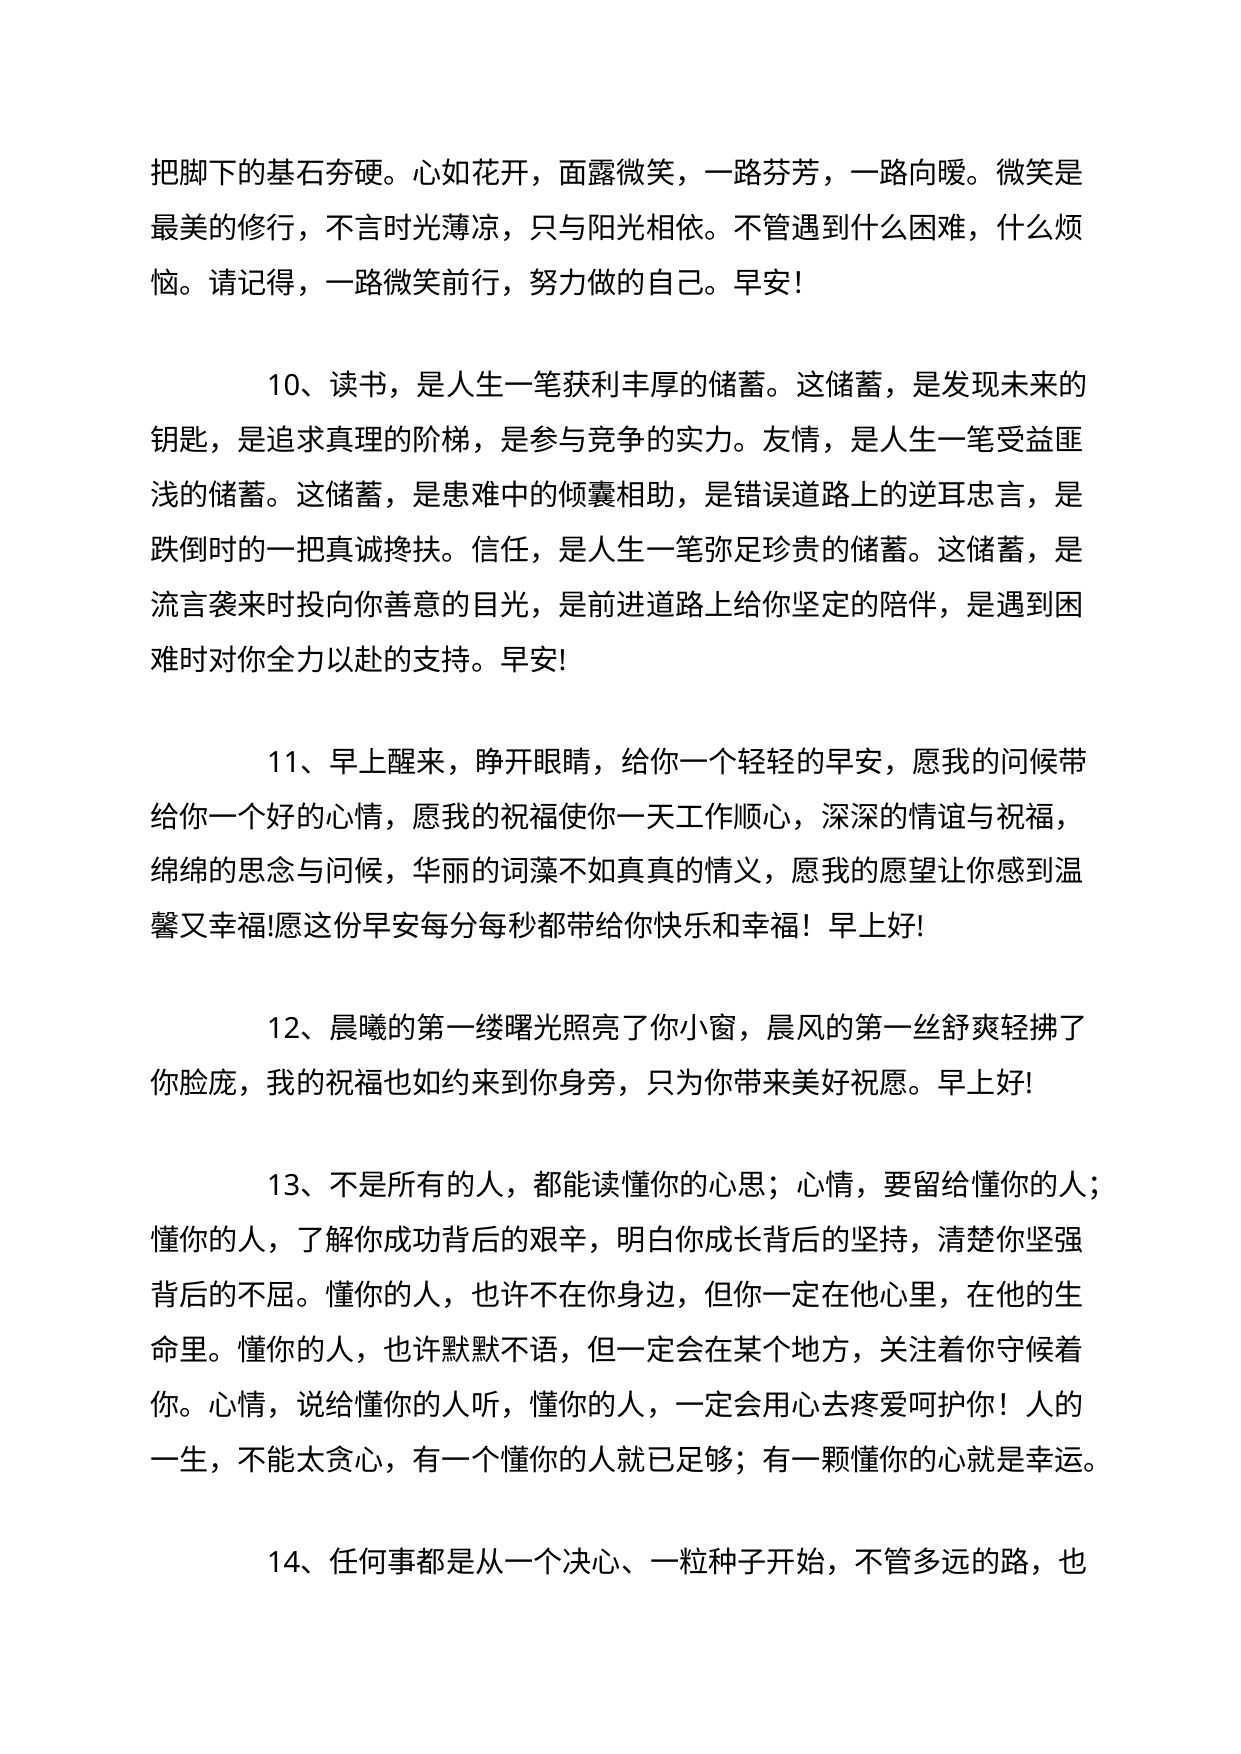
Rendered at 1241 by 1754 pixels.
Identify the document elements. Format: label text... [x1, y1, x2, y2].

text 13、不是所有的人，都能读懂你的心思；心情，要留给懂你的人；懂你的人，了解你成功背后的艰辛，明白你成长背后的坚持，清楚你坚强背后的不屈。懂你的人，也许不在你身边，但你一定在他心里，在他的生命里。懂你的人，也许默默不语，但一定会在某个地方，关注着你守候着你。心情，说给懂你的人听，懂你的人，一定会用心去疼爱呵护你！人的一生，不能太贪心，有一个懂你的人就已足够；有一颗懂你的心就是幸运。 [150, 1162, 1090, 1479]
text 11、早上醒来，睁开眼睛，给你一个轻轻的早安，愿我的问候带给你一个好的心情，愿我的祝福使你一天工作顺心，深深的情谊与祝福，绵绵的思念与问候，华丽的词藻不如真真的情义，愿我的愿望让你感到温馨又幸福!愿这份早安每分每秒都带给你快乐和幸福！早上好! [150, 738, 1090, 945]
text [150, 150, 1090, 302]
text 12、晨曦的第一缕曙光照亮了你小窗，晨风的第一丝舒爽轻拂了你脸庞，我的祝福也如约来到你身旁，只为你带来美好祝愿。早上好! [150, 1005, 1090, 1102]
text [150, 1538, 1090, 1581]
text 10、读书，是人生一笔获利丰厚的储蓄。这储蓄，是发现未来的钥匙，是追求真理的阶梯，是参与竞争的实力。友情，是人生一笔受益匪浅的储蓄。这储蓄，是患难中的倾囊相助，是错误道路上的逆耳忠言，是跌倒时的一把真诚搀扶。信任，是人生一笔弥足珍贵的储蓄。这储蓄，是流言袭来时投向你善意的目光，是前进道路上给你坚定的陪伴，是遇到困难时对你全力以赴的支持。早安! [150, 362, 1090, 678]
